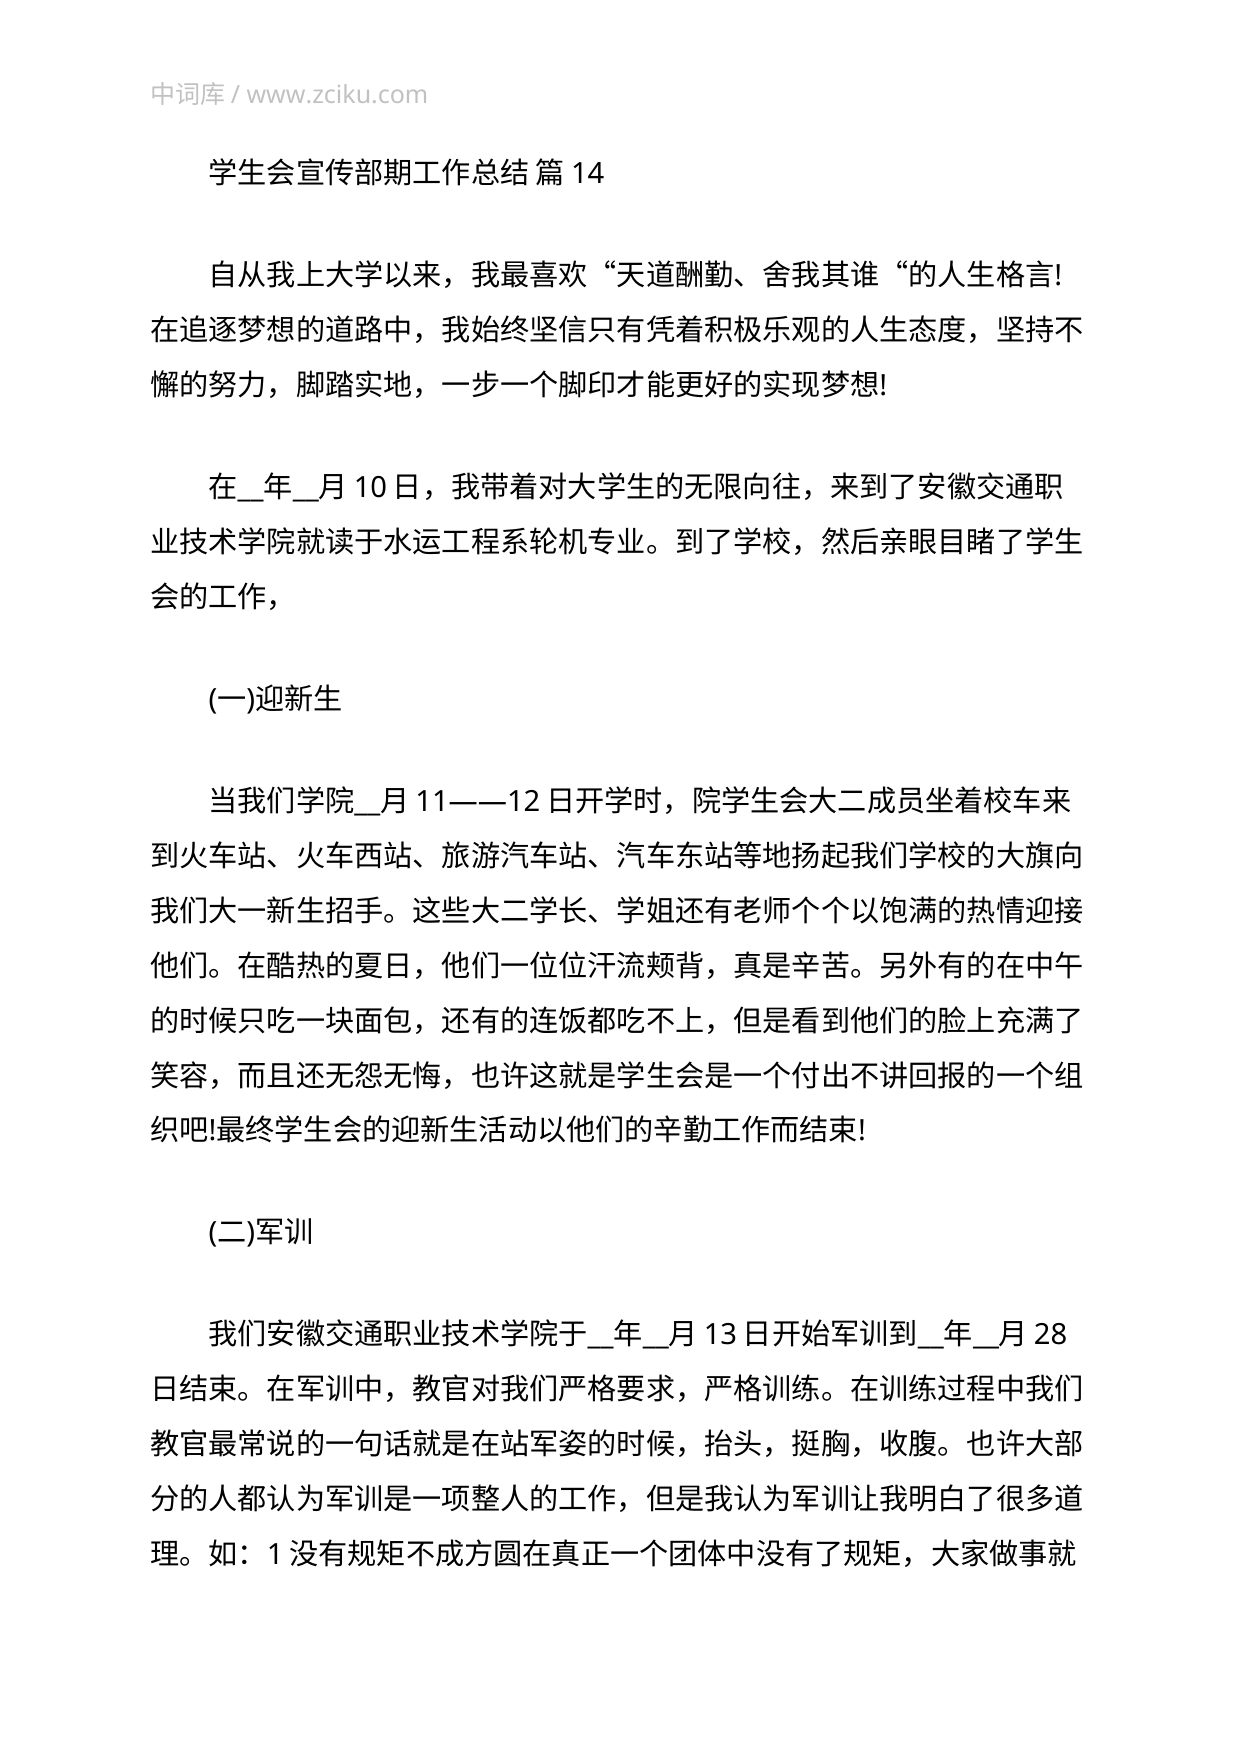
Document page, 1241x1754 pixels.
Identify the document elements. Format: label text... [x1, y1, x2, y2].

text 在__年__月10日，我带着对大学生的无限向往，来到了安徽交通职业技术学院就读于水运工程系轮机专业。到了学校，然后亲眼目睹了学生会的工作， [150, 464, 1090, 616]
text 当我们学院__月11——12日开学时，院学生会大二成员坐着校车来到火车站、火车西站、旅游汽车站、汽车东站等地扬起我们学校的大旗向我们大一新生招手。这些大二学长、学姐还有老师个个以饱满的热情迎接他们。在酷热的夏日，他们一位位汗流颊背，真是辛苦。另外有的在中午的时候只吃一块面包，还有的连饭都吃不上，但是看到他们的脸上充满了笑容，而且还无怨无悔，也许这就是学生会是一个付出不讲回报的一个组织吧!最终学生会的迎新生活动以他们的辛勤工作而结束! [150, 777, 1090, 1149]
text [150, 1311, 1090, 1573]
text 自从我上大学以来，我最喜欢“天道酬勤、舍我其谁“的人生格言!在追逐梦想的道路中，我始终坚信只有凭着积极乐观的人生态度，坚持不懈的努力，脚踏实地，一步一个脚印才能更好的实现梦想! [150, 252, 1090, 404]
text 学生会宣传部期工作总结 篇14 [150, 150, 1090, 192]
text (二)军训 [150, 1209, 1090, 1251]
text (一)迎新生 [150, 676, 1090, 718]
